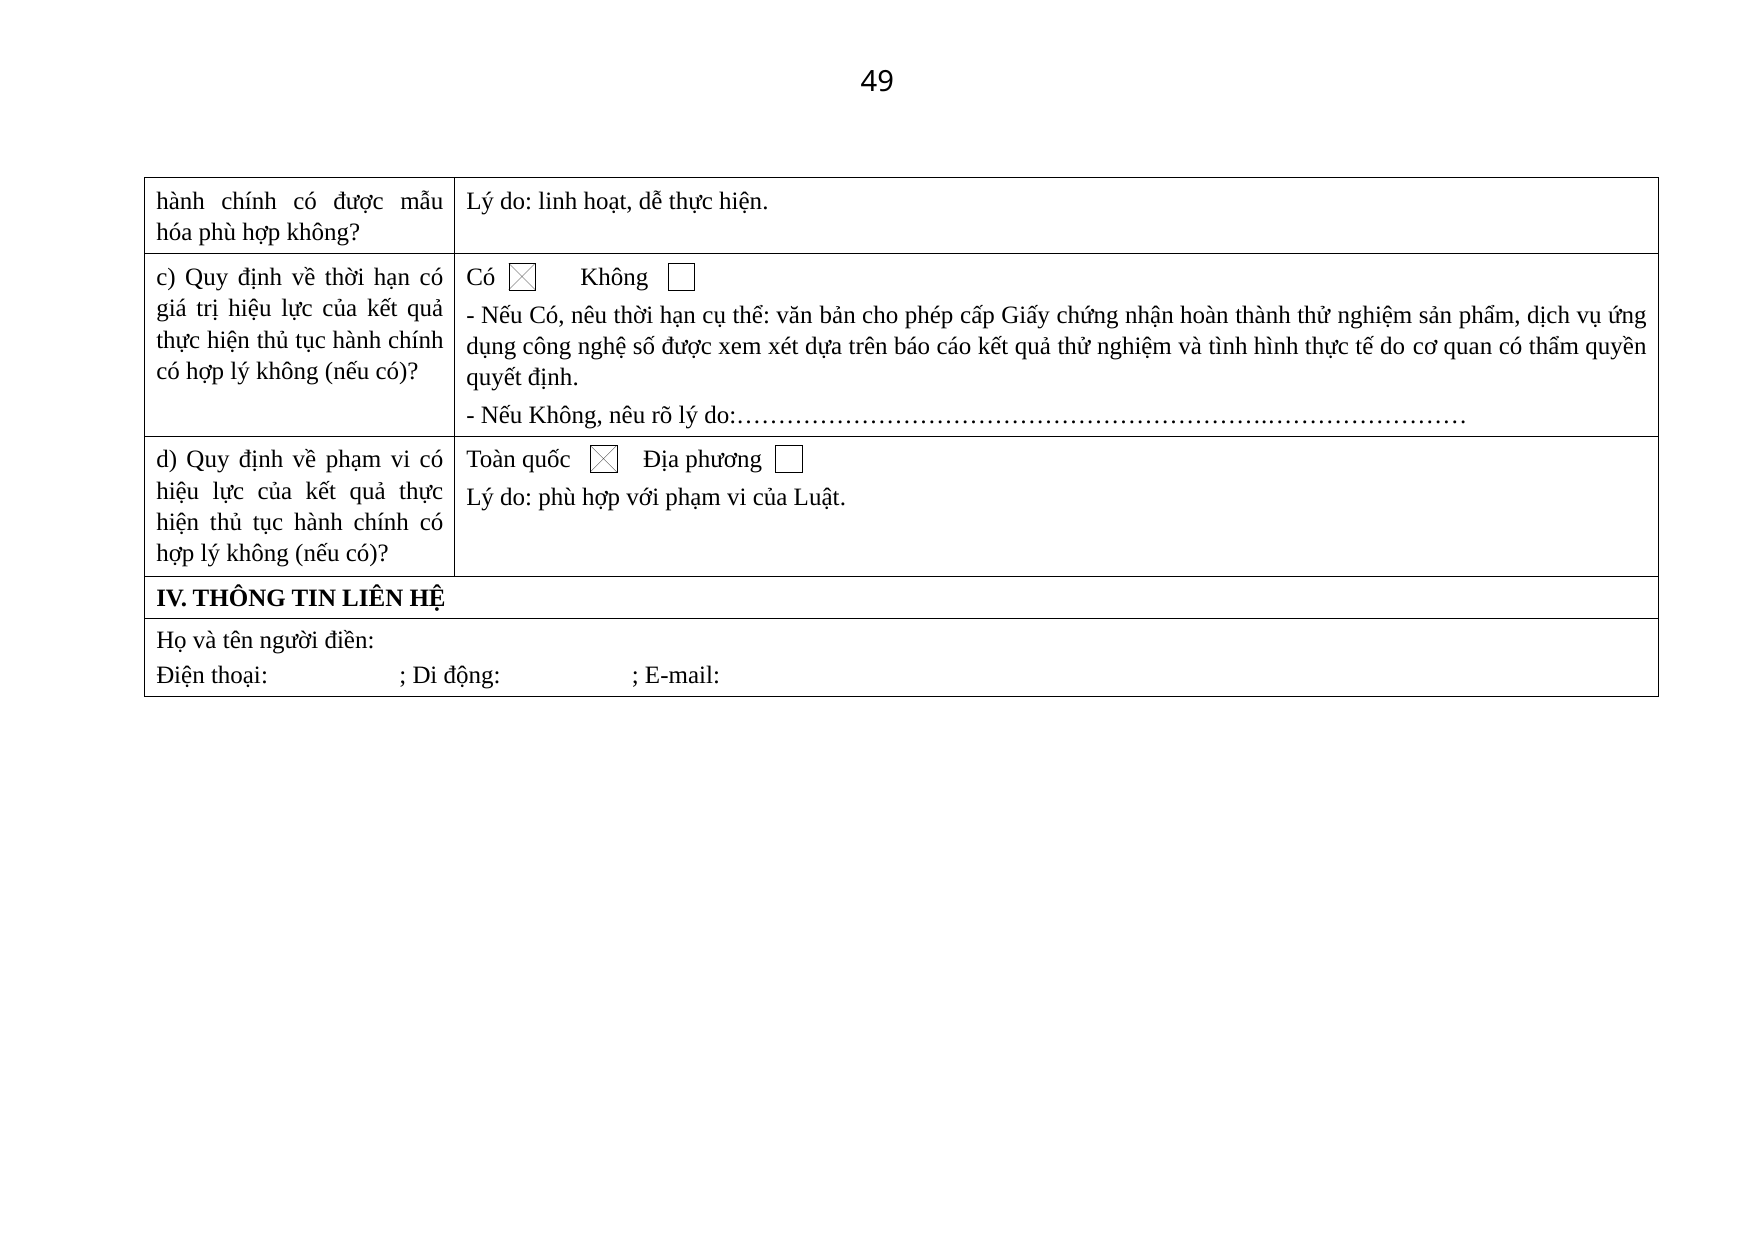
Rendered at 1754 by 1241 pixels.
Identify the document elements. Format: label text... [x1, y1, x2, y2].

table_cell Toàn quốc Địa phương Lý do: phù hợp với phạm vi của Luật. [455, 437, 1658, 576]
table_cell Họ và tên người điền: Điện thoại: ; Di động: ; E-mail: [145, 619, 1658, 696]
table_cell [145, 178, 454, 253]
table_cell IV. THÔNG TIN LIÊN HỆ [145, 577, 1658, 618]
table_cell d) Quy định về phạm vi có hiệu lực của kết quả thực hiện thủ tục hành chính có hợp lý không (nếu có)? [145, 437, 454, 576]
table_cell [455, 178, 1658, 253]
table_cell Có Không - Nếu Có, nêu thời hạn cụ thể: văn bản cho phép cấp Giấy chứng nhận hoàn thành thử nghiệm sản phẩm, dịch vụ ứng dụng công nghệ số được xem xét dựa trên báo cáo kết quả thử nghiệm và tình hình thực tế do cơ quan có thẩm quyền quyết định. - Nếu Không, nêu rõ lý do:……………………………………………………….…………………… [455, 254, 1658, 436]
table_cell c) Quy định về thời hạn có giá trị hiệu lực của kết quả thực hiện thủ tục hành chính có hợp lý không (nếu có)? [145, 254, 454, 436]
